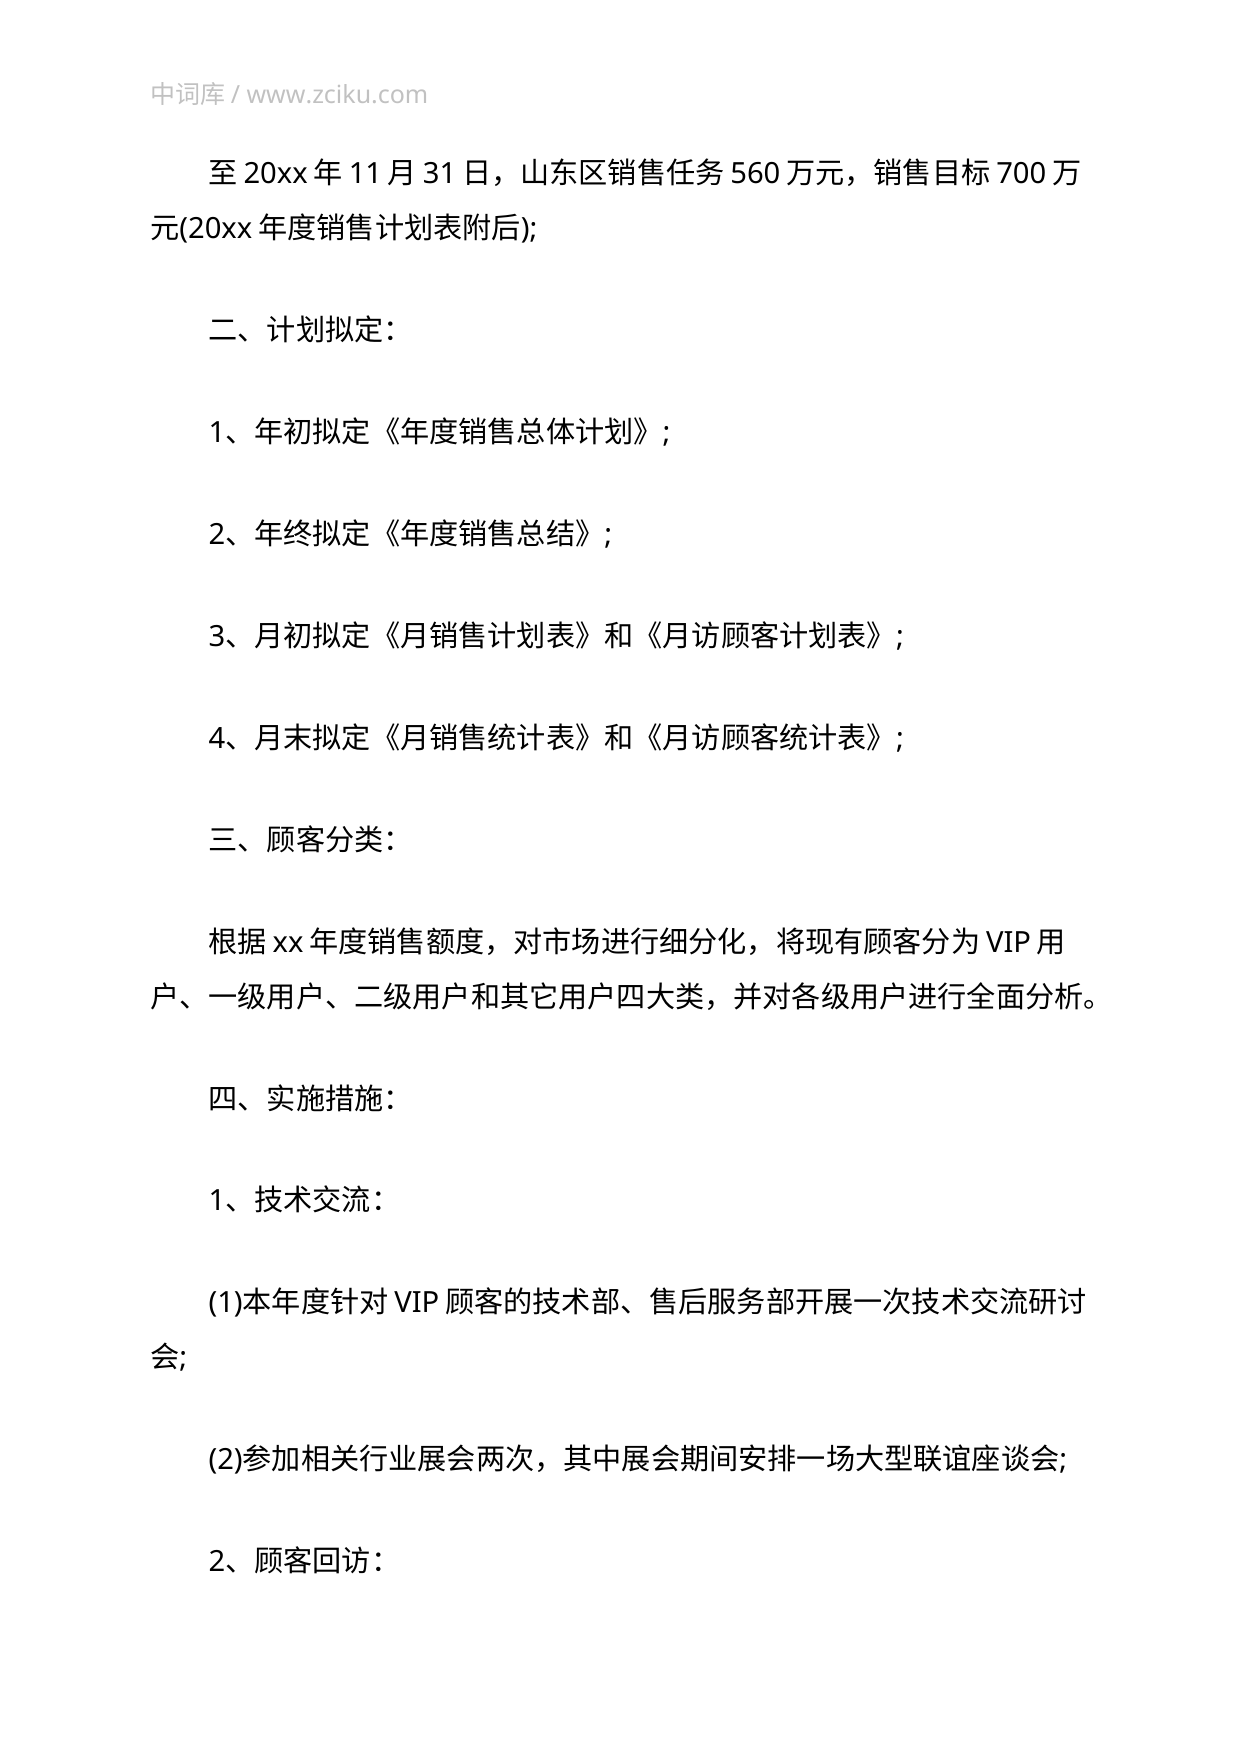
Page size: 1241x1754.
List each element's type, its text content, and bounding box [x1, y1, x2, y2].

text 3、月初拟定《月销售计划表》和《月访顾客计划表》; [150, 613, 1090, 655]
text (2)参加相关行业展会两次，其中展会期间安排一场大型联谊座谈会; [150, 1436, 1090, 1478]
text 根据xx年度销售额度，对市场进行细分化，将现有顾客分为VIP用户、一级用户、二级用户和其它用户四大类，并对各级用户进行全面分析。 [150, 918, 1090, 1016]
text 2、年终拟定《年度销售总结》; [150, 511, 1090, 553]
text 4、月末拟定《月销售统计表》和《月访顾客统计表》; [150, 715, 1090, 757]
text 二、计划拟定： [150, 307, 1090, 349]
text 1、年初拟定《年度销售总体计划》; [150, 409, 1090, 451]
text (1)本年度针对VIP顾客的技术部、售后服务部开展一次技术交流研讨会; [150, 1279, 1090, 1376]
text 四、实施措施： [150, 1075, 1090, 1117]
text 2、顾客回访： [150, 1538, 1090, 1580]
text 至20xx年11月31日，山东区销售任务560万元，销售目标700万元(20xx年度销售计划表附后); [150, 150, 1090, 247]
text 三、顾客分类： [150, 817, 1090, 859]
text 1、技术交流： [150, 1177, 1090, 1219]
